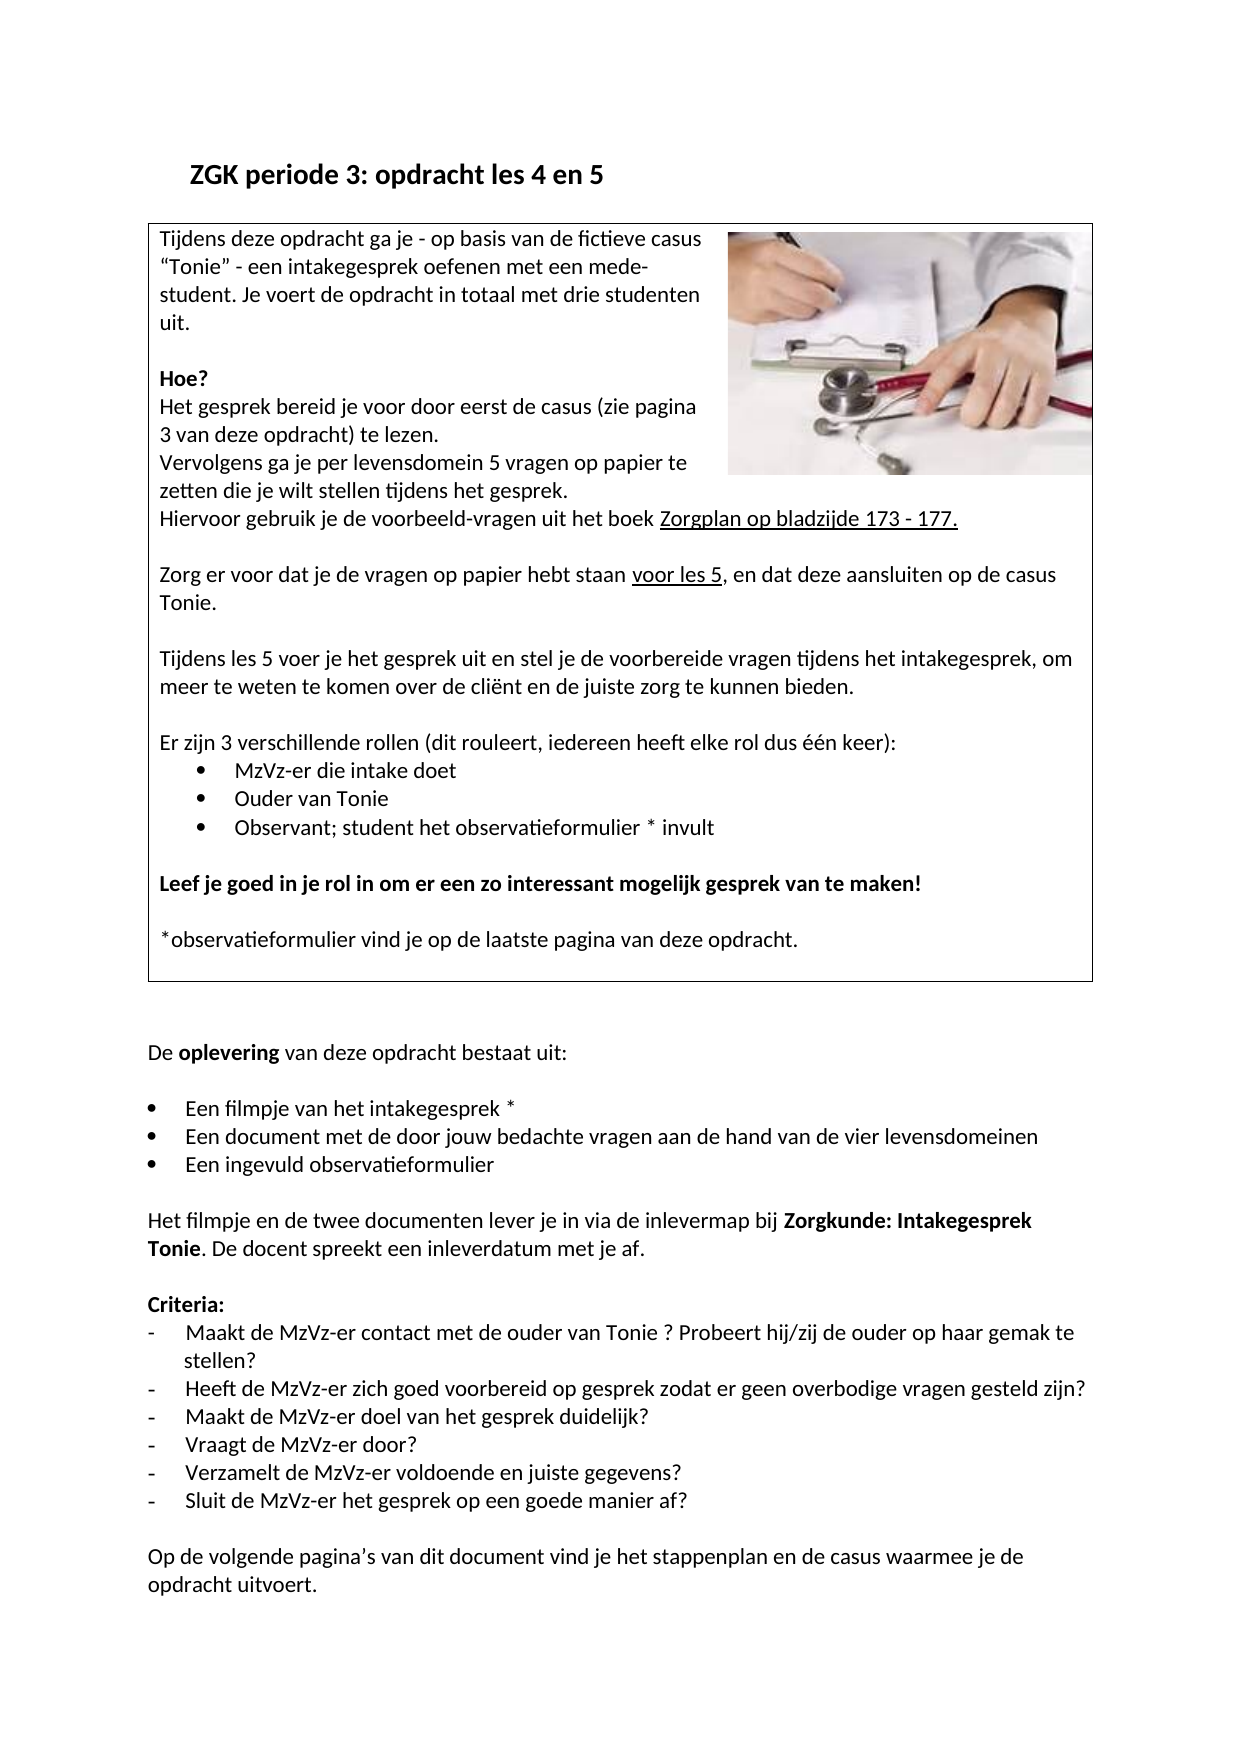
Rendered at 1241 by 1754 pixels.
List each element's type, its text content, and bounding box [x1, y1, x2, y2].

list Criteria: [148, 1290, 1093, 1318]
list Heeft de MzVz-er zich goed voorbereid op gesprek zodat er geen overbodige vragen gesteld zijn? [148, 1374, 1093, 1402]
table_header Tijdens deze opdracht ga je - op basis van de fictieve casus “Tonie” - een intakegesprek oefenen met een mede-student. Je voert de opdracht in totaal met drie studenten uit. Hoe? Het gesprek bereid je voor door eerst de casus (zie pagina 3 van deze opdracht) te lezen. Vervolgens ga je per levensdomein 5 vragen op papier te zetten die je wilt stellen tijdens het gesprek. Hiervoor gebruik je de voorbeeld-vragen uit het boek Zorgplan op bladzijde 173 - 177. Zorg er voor dat je de vragen op papier hebt staan voor les 5, en dat deze aansluiten op de casus Tonie. Tijdens les 5 voer je het gesprek uit en stel je de voorbereide vragen tijdens het intakegesprek, om meer te weten te komen over de cliënt en de juiste zorg te kunnen bieden. Er zijn 3 verschillende rollen (dit rouleert, iedereen heeft elke rol dus één keer): MzVz-er die intake doet Ouder van Tonie Observant; student het observatieformulier * invult Leef je goed in je rol in om er een zo interessant mogelijk gesprek van te maken! *observatieformulier vind je op de laatste pagina van deze opdracht. [149, 224, 1092, 981]
list Een document met de door jouw bedachte vragen aan de hand van de vier levensdomeinen [148, 1122, 1093, 1150]
list Maakt de MzVz-er doel van het gesprek duidelijk? [148, 1402, 1093, 1430]
text Op de volgende pagina’s van dit document vind je het stappenplan en de casus waarmee je de opdracht uitvoert. [148, 1542, 1093, 1598]
list Een filmpje van het intakegesprek * [148, 1094, 1093, 1122]
list Verzamelt de MzVz-er voldoende en juiste gegevens? [148, 1458, 1093, 1486]
list - Maakt de MzVz-er contact met de ouder van Tonie ? Probeert hij/zij de ouder op haar gemak te [148, 1318, 1093, 1346]
list stellen? [148, 1346, 1093, 1374]
list Vraagt de MzVz-er door? [148, 1430, 1093, 1458]
text Het filmpje en de twee documenten lever je in via de inlevermap bij Zorgkunde: Intakegesprek Tonie. De docent spreekt een inleverdatum met je af. [148, 1206, 1093, 1262]
list Sluit de MzVz-er het gesprek op een goede manier af? [148, 1486, 1093, 1514]
text De oplevering van deze opdracht bestaat uit: [148, 1038, 1093, 1094]
list Een ingevuld observatieformulier [148, 1150, 1093, 1178]
picture [727, 232, 1092, 475]
